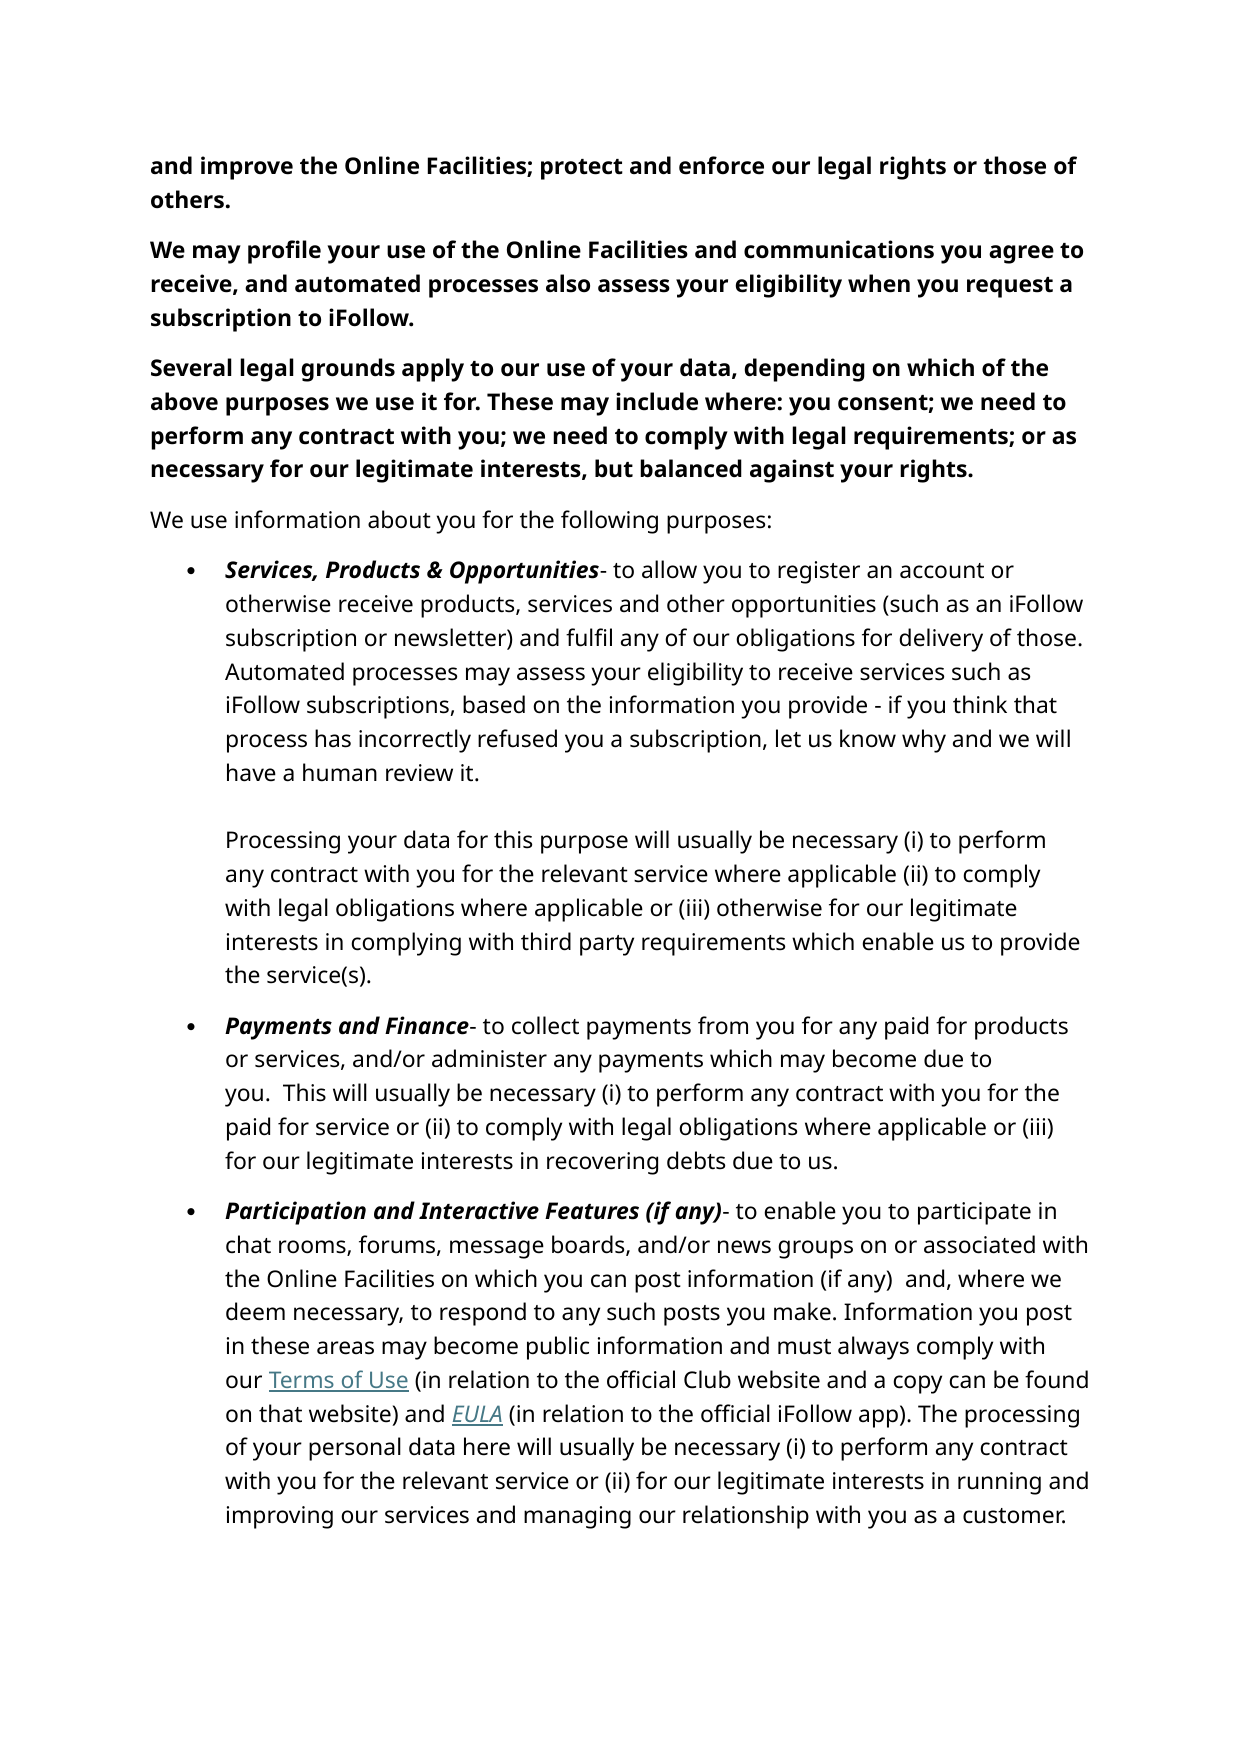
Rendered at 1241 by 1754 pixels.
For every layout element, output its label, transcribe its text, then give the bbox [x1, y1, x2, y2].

text Several legal grounds apply to our use of your data, depending on which of the above purposes we use it for. These may include where: you consent; we need to perform any contract with you; we need to comply with legal requirements; or as necessary for our legitimate interests, but balanced against your rights. [150, 352, 1090, 484]
text We use information about you for the following purposes: [150, 504, 1090, 535]
list Participation and Interactive Features (if any)- to enable you to participate in chat rooms, forums, message boards, and/or news groups on or associated with the Online Facilities on which you can post information (if any) and, where we deem necessary, to respond to any such posts you make. Information you post in these areas may become public information and must always comply with our Terms of Use (in relation to the official Club website and a copy can be found on that website) and EULA (in relation to the official iFollow app). The processing of your personal data here will usually be necessary (i) to perform any contract with you for the relevant service or (ii) for our legitimate interests in running and improving our services and managing our relationship with you as a customer. [187, 1195, 1090, 1530]
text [150, 150, 1090, 215]
text We may profile your use of the Online Facilities and communications you agree to receive, and automated processes also assess your eligibility when you request a subscription to iFollow. [150, 234, 1090, 333]
list Payments and Finance- to collect payments from you for any paid for products or services, and/or administer any payments which may become due to you. This will usually be necessary (i) to perform any contract with you for the paid for service or (ii) to comply with legal obligations where applicable or (iii) for our legitimate interests in recovering debts due to us. [187, 1009, 1090, 1176]
list Services, Products & Opportunities- to allow you to register an account or otherwise receive products, services and other opportunities (such as an iFollow subscription or newsletter) and fulfil any of our obligations for delivery of those. Automated processes may assess your eligibility to receive services such as iFollow subscriptions, based on the information you provide - if you think that process has incorrectly refused you a subscription, let us know why and we will have a human review it. Processing your data for this purpose will usually be necessary (i) to perform any contract with you for the relevant service where applicable (ii) to comply with legal obligations where applicable or (iii) otherwise for our legitimate interests in complying with third party requirements which enable us to provide the service(s). [187, 554, 1090, 990]
